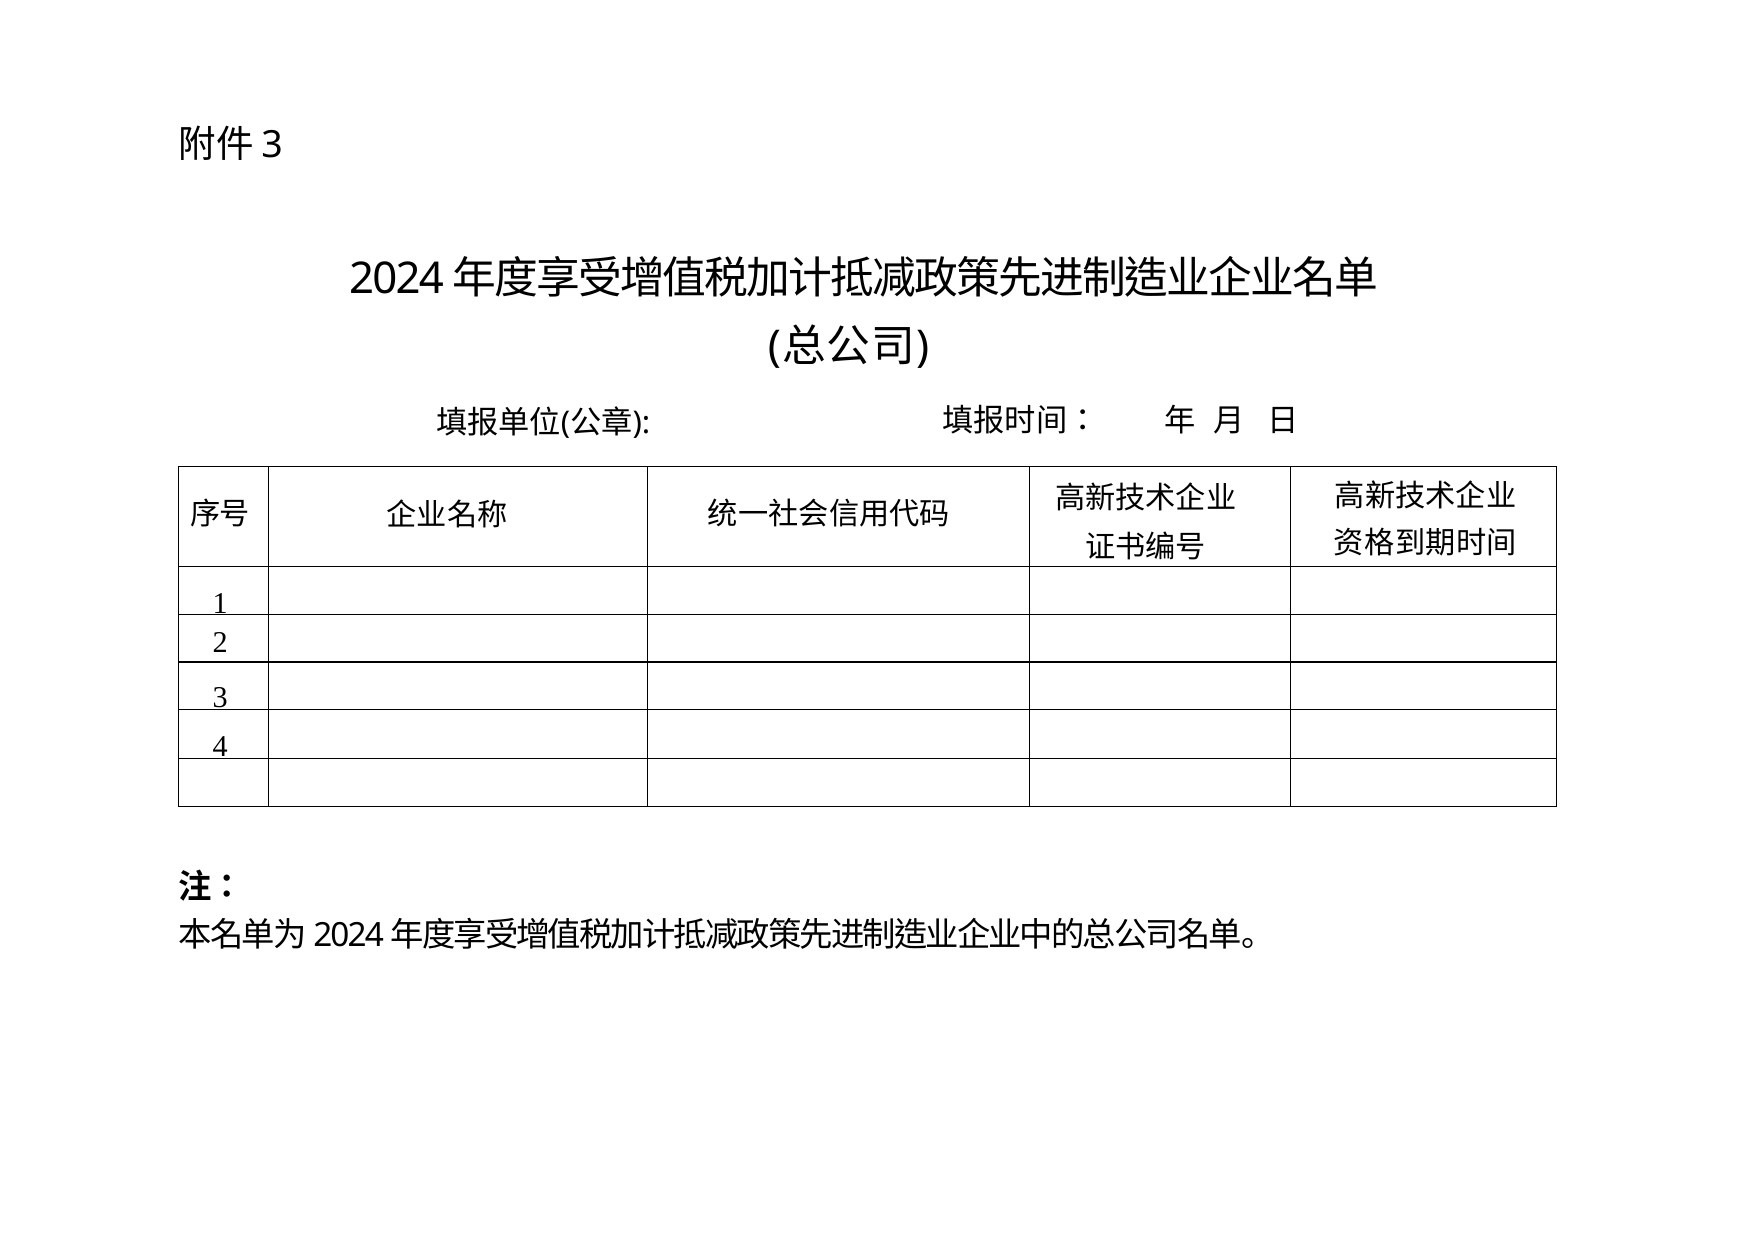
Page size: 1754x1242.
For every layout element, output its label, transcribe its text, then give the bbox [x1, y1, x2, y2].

text 填报单位(公章): 填报时间： 年 月 日 [179, 398, 1556, 443]
table_cell [1291, 710, 1556, 758]
table_cell [269, 663, 647, 709]
table_cell [1291, 663, 1556, 709]
text 本名单为2024年度享受增值税加计抵减政策先进制造业企业中的总公司名单。 [179, 908, 1556, 956]
table_cell [1291, 567, 1556, 614]
table_header 高新技术企业 证书编号 [1030, 467, 1290, 566]
table_cell [648, 615, 1029, 661]
table_cell [269, 567, 647, 614]
table_cell [1030, 567, 1290, 614]
table_cell 4 [179, 710, 268, 758]
table_header 序号 [179, 467, 268, 566]
table_cell 2 [179, 615, 268, 661]
table_cell [179, 759, 268, 806]
table_cell [648, 663, 1029, 709]
text 注： [179, 862, 1556, 908]
table_cell [1291, 615, 1556, 661]
table_cell 1 [179, 567, 268, 614]
table_header 企业名称 [269, 467, 647, 566]
table_cell [1030, 615, 1290, 661]
table_cell [1030, 759, 1290, 806]
table_cell [269, 615, 647, 661]
table_header 高新技术企业 资格到期时间 [1291, 467, 1556, 566]
table_cell [269, 759, 647, 806]
table_cell [648, 759, 1029, 806]
table_cell [269, 710, 647, 758]
table_cell [648, 710, 1029, 758]
table_cell [1291, 759, 1556, 806]
table_cell [1030, 710, 1290, 758]
table_cell [648, 567, 1029, 614]
text 附件3 [179, 117, 1556, 167]
text (总公司) [768, 318, 1556, 373]
table_cell [1030, 663, 1290, 709]
table_cell 3 [179, 663, 268, 709]
text 2024年度享受增值税加计抵减政策先进制造业企业名单 [349, 251, 1556, 305]
table_header 统一社会信用代码 [648, 467, 1029, 566]
